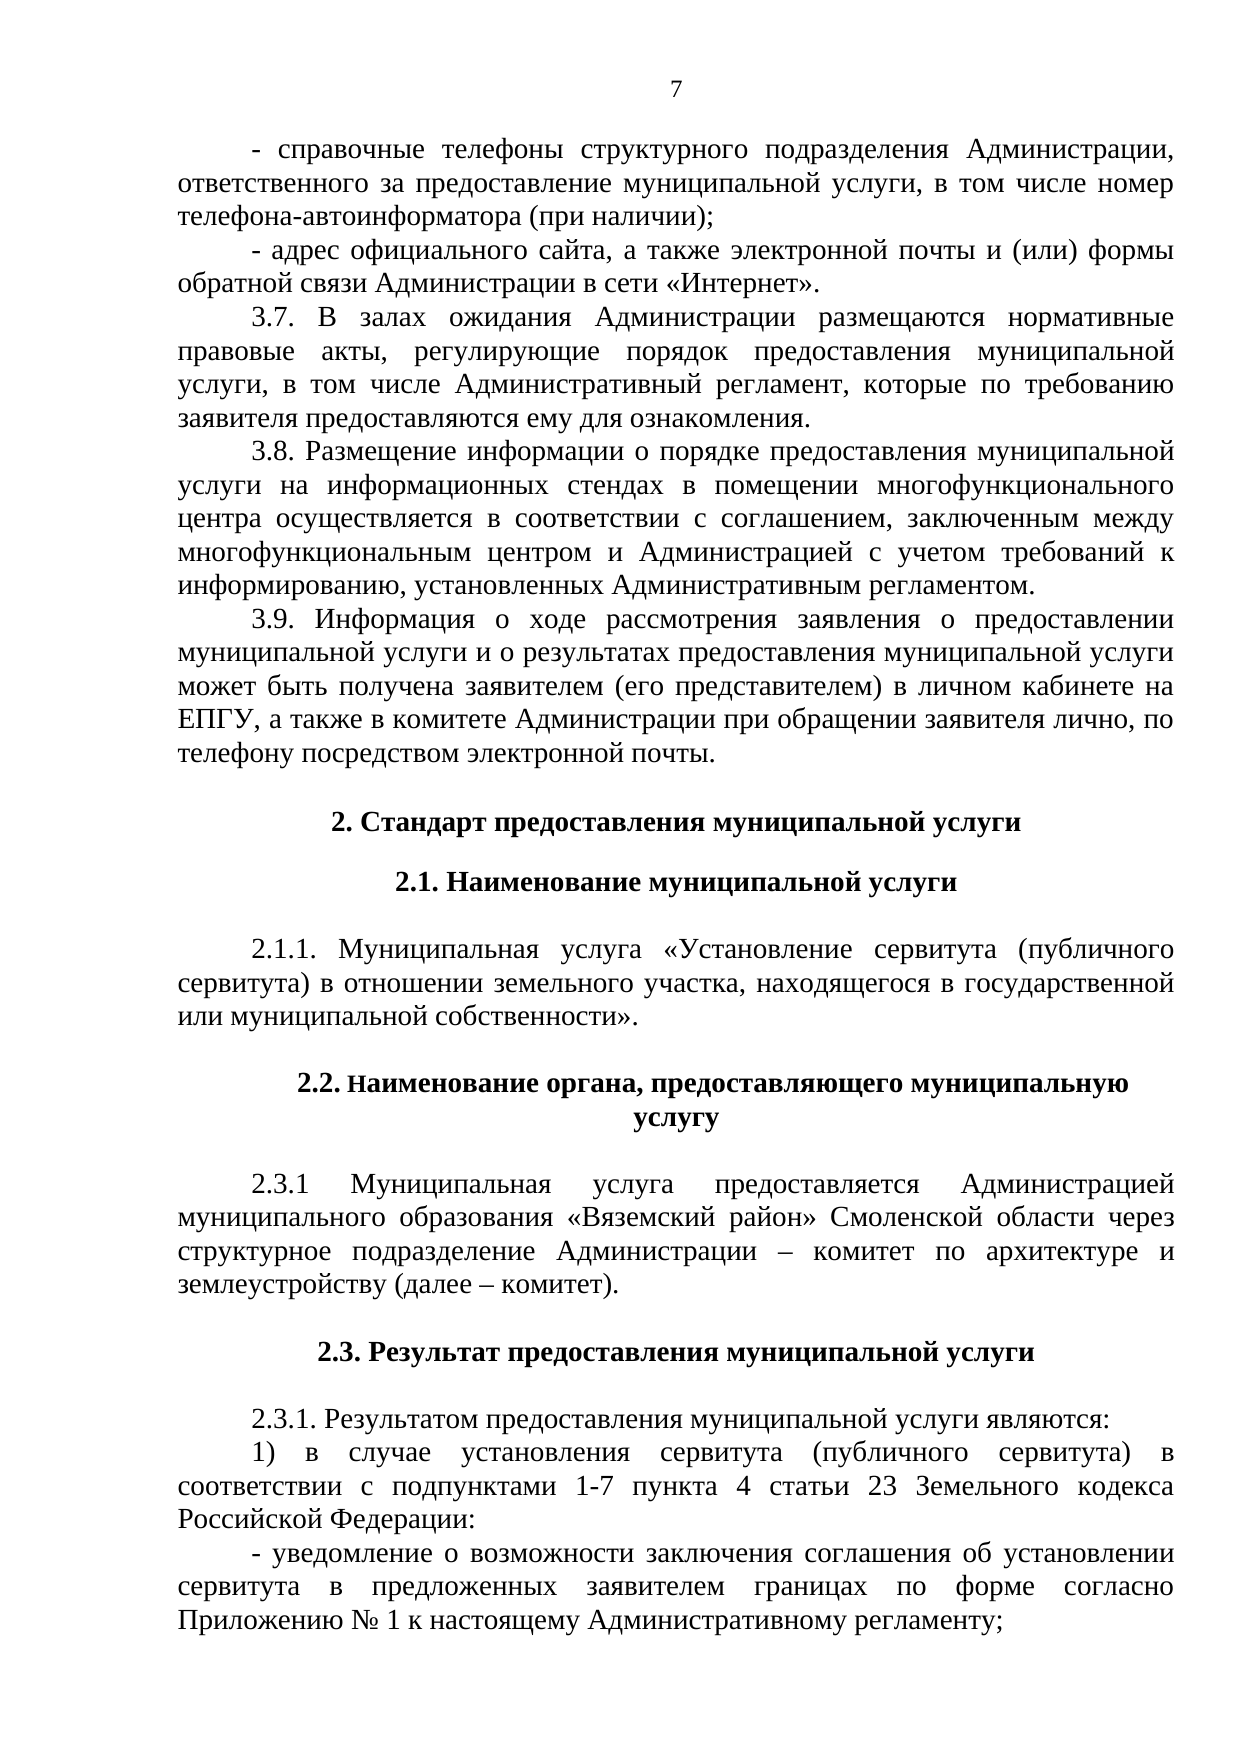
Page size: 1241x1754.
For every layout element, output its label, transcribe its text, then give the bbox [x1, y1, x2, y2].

text 2.3.1 Муниципальная услуга предоставляется Администрацией муниципального образования «Вяземский район» Смоленской области через структурное подразделение Администрации – комитет по архитектуре и землеустройству (далее – комитет). [177, 1166, 1175, 1300]
text 3.7. В залах ожидания Администрации размещаются нормативные правовые акты, регулирующие порядок предоставления муниципальной услуги, в том числе Административный регламент, которые по требованию заявителя предоставляются ему для ознакомления. [177, 299, 1175, 433]
text - уведомление о возможности заключения соглашения об установлении сервитута в предложенных заявителем границах по форме согласно Приложению № 1 к настоящему Административному регламенту; [177, 1535, 1175, 1636]
text - адрес официального сайта, а также электронной почты и (или) формы обратной связи Администрации в сети «Интернет». [177, 232, 1175, 299]
text - справочные телефоны структурного подразделения Администрации, ответственного за предоставление муниципальной услуги, в том числе номер телефона-автоинформатора (при наличии); [177, 131, 1175, 232]
text 2.2. Наименование органа, предоставляющего муниципальную услугу [177, 1065, 1175, 1132]
text 3.8. Размещение информации о порядке предоставления муниципальной услуги на информационных стендах в помещении многофункционального центра осуществляется в соответствии с соглашением, заключенным между многофункциональным центром и Администрацией с учетом требований к информированию, установленных Административным регламентом. [177, 433, 1175, 601]
text 2.1.1. Муниципальная услуга «Установление сервитута (публичного сервитута) в отношении земельного участка, находящегося в государственной или муниципальной собственности». [177, 931, 1175, 1032]
text 2.3.1. Результатом предоставления муниципальной услуги являются: [177, 1401, 1175, 1434]
text 2.1. Наименование муниципальной услуги [177, 864, 1175, 898]
text 1) в случае установления сервитута (публичного сервитута) в соответствии с подпунктами 1-7 пункта 4 статьи 23 Земельного кодекса Российской Федерации: [177, 1434, 1175, 1535]
text 2.3. Результат предоставления муниципальной услуги [177, 1334, 1175, 1367]
text 2. Стандарт предоставления муниципальной услуги [177, 804, 1175, 838]
text 3.9. Информация о ходе рассмотрения заявления о предоставлении муниципальной услуги и о результатах предоставления муниципальной услуги может быть получена заявителем (его представителем) в личном кабинете на ЕПГУ, а также в комитете Администрации при обращении заявителя лично, по телефону посредством электронной почты. [177, 601, 1175, 769]
